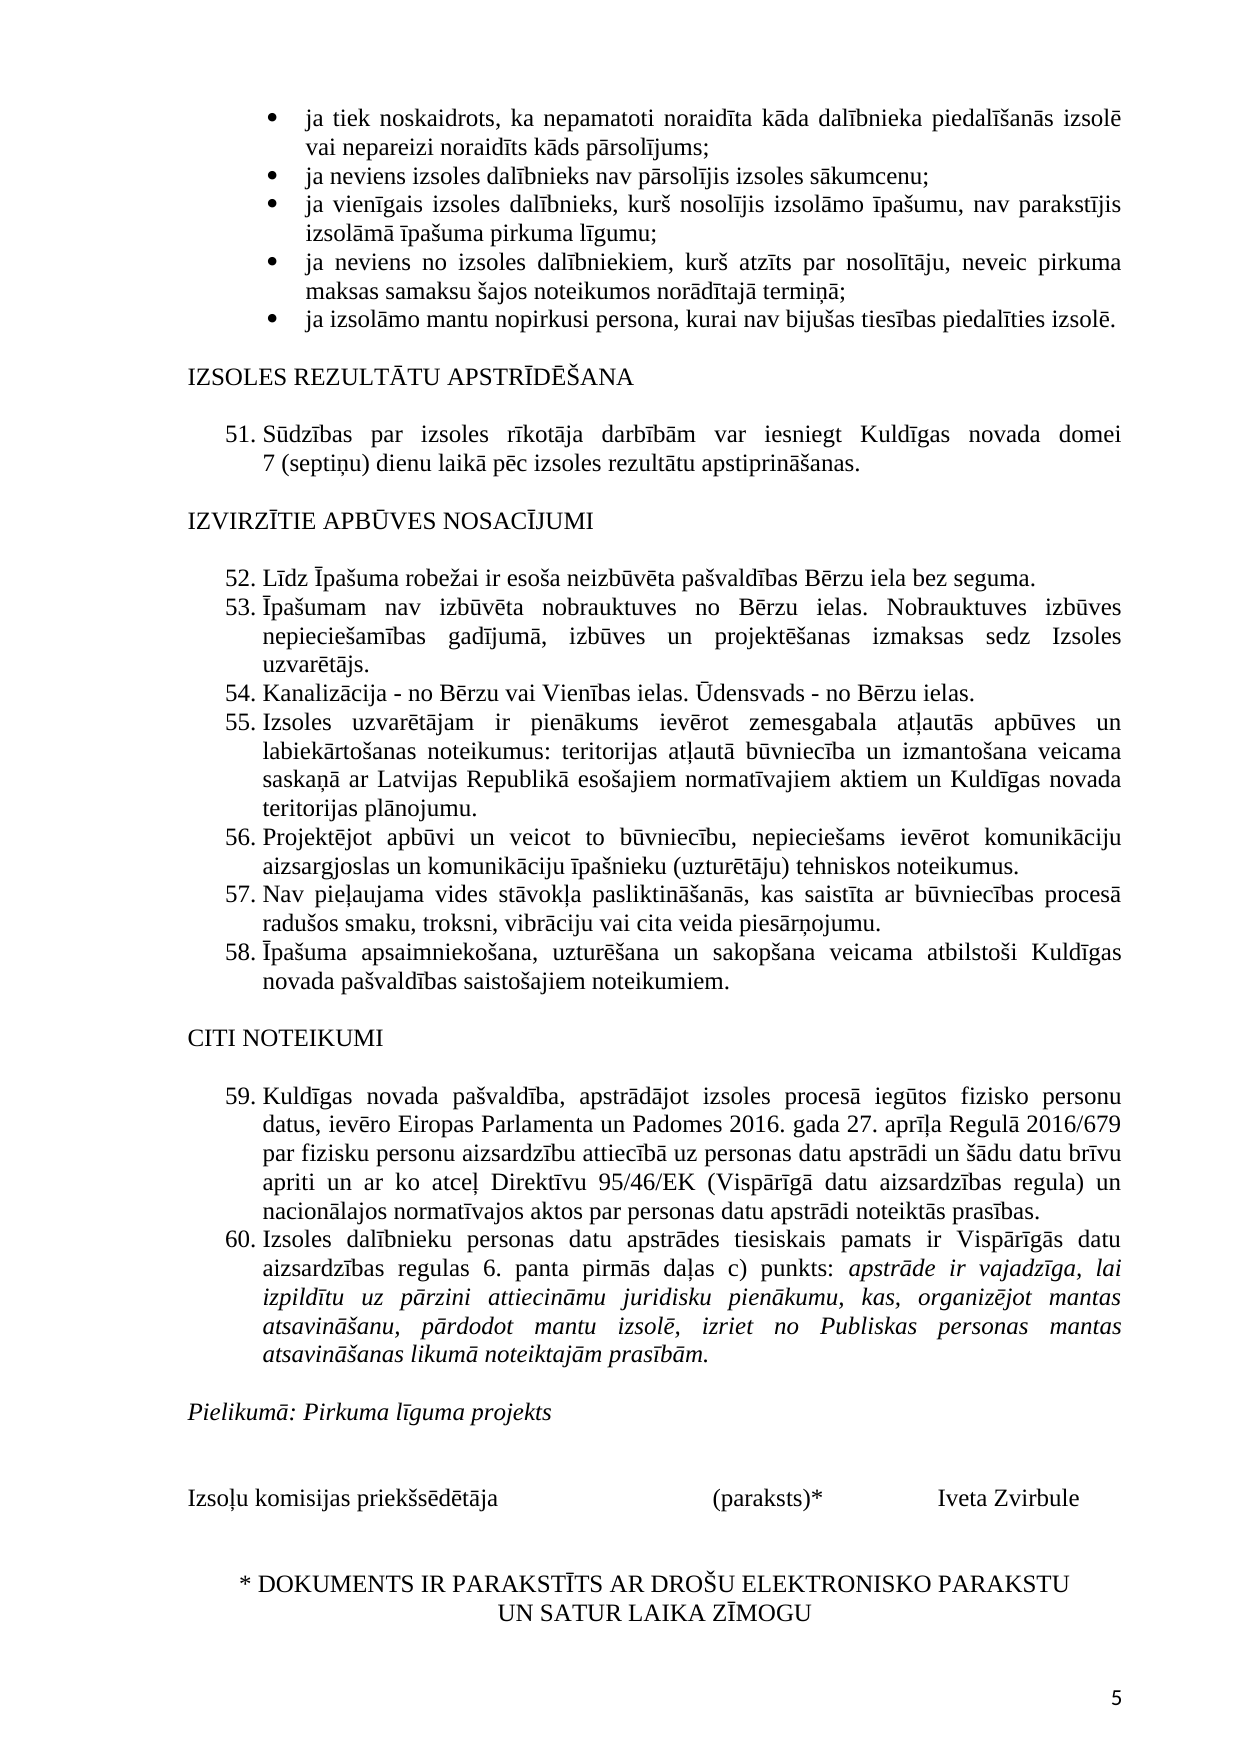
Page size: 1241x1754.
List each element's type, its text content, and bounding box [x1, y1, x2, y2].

list ja vienīgais izsoles dalībnieks, kurš nosolījis izsolāmo īpašumu, nav parakstījis izsolāmā īpašuma pirkuma līgumu; [268, 189, 1122, 247]
text Izsoles rezultātu apstrīdēšana [187, 362, 1122, 391]
text * DOKUMENTS IR PARAKSTĪTS AR DROŠU ELEKTRONISKO PARAKSTU [187, 1569, 1122, 1598]
list ja neviens no izsoles dalībniekiem, kurš atzīts par nosolītāju, neveic pirkuma maksas samaksu šajos noteikumos norādītajā termiņā; [268, 247, 1122, 304]
list Īpašuma apsaimniekošana, uzturēšana un sakopšana veicama atbilstoši Kuldīgas novada pašvaldības saistošajiem noteikumiem. [225, 937, 1122, 994]
list Nav pieļaujama vides stāvokļa pasliktināšanās, kas saistīta ar būvniecības procesā radušos smaku, troksni, vibrāciju vai cita veida piesārņojumu. [225, 879, 1122, 937]
list Kanalizācija - no Bērzu vai Vienības ielas. Ūdensvads - no Bērzu ielas. [225, 678, 1122, 707]
list Līdz Īpašuma robežai ir esoša neizbūvēta pašvaldības Bērzu iela bez seguma. [225, 563, 1122, 592]
list Izsoles dalībnieku personas datu apstrādes tiesiskais pamats ir Vispārīgās datu aizsardzības regulas 6. panta pirmās daļas c) punkts: apstrāde ir vajadzīga, lai izpildītu uz pārzini attiecināmu juridisku pienākumu, kas, organizējot mantas atsavināšanu, pārdodot mantu izsolē, izriet no Publiskas personas mantas atsavināšanas likumā noteiktajām prasībām. [225, 1224, 1122, 1368]
text Pielikumā: Pirkuma līguma projekts [187, 1397, 1122, 1426]
text UN SATUR LAIKA ZĪMOGU [187, 1598, 1122, 1627]
list Kuldīgas novada pašvaldība, apstrādājot izsoles procesā iegūtos fizisko personu datus, ievēro Eiropas Parlamenta un Padomes 2016. gada 27. aprīļa Regulā 2016/679 par fizisku personu aizsardzību attiecībā uz personas datu apstrādi un šādu datu brīvu apriti un ar ko atceļ Direktīvu 95/46/EK (Vispārīgā datu aizsardzības regula) un nacionālajos normatīvajos aktos par personas datu apstrādi noteiktās prasības. [225, 1081, 1122, 1224]
list ja neviens izsoles dalībnieks nav pārsolījis izsoles sākumcenu; [268, 161, 1122, 189]
list Izsoles uzvarētājam ir pienākums ievērot zemesgabala atļautās apbūves un labiekārtošanas noteikumus: teritorijas atļautā būvniecība un izmantošana veicama saskaņā ar Latvijas Republikā esošajiem normatīvajiem aktiem un Kuldīgas novada teritorijas plānojumu. [225, 707, 1122, 822]
text Izsoļu komisijas priekšsēdētāja (paraksts)* Iveta Zvirbule [187, 1483, 1122, 1512]
list Projektējot apbūvi un veicot to būvniecību, nepieciešams ievērot komunikāciju aizsargjoslas un komunikāciju īpašnieku (uzturētāju) tehniskos noteikumus. [225, 822, 1122, 879]
text CITI NOTEIKUMI [187, 1023, 1122, 1052]
list ja tiek noskaidrots, ka nepamatoti noraidīta kāda dalībnieka piedalīšanās izsolē vai nepareizi noraidīts kāds pārsolījums; [268, 103, 1122, 161]
text izvirzītie apbūves nosacījumi [187, 506, 1122, 534]
list Īpašumam nav izbūvēta nobrauktuves no Bērzu ielas. Nobrauktuves izbūves nepieciešamības gadījumā, izbūves un projektēšanas izmaksas sedz Izsoles uzvarētājs. [225, 592, 1122, 678]
list Sūdzības par izsoles rīkotāja darbībām var iesniegt Kuldīgas novada domei 7 (septiņu) dienu laikā pēc izsoles rezultātu apstiprināšanas. [225, 419, 1122, 477]
list ja izsolāmo mantu nopirkusi persona, kurai nav bijušas tiesības piedalīties izsolē. [268, 304, 1122, 333]
